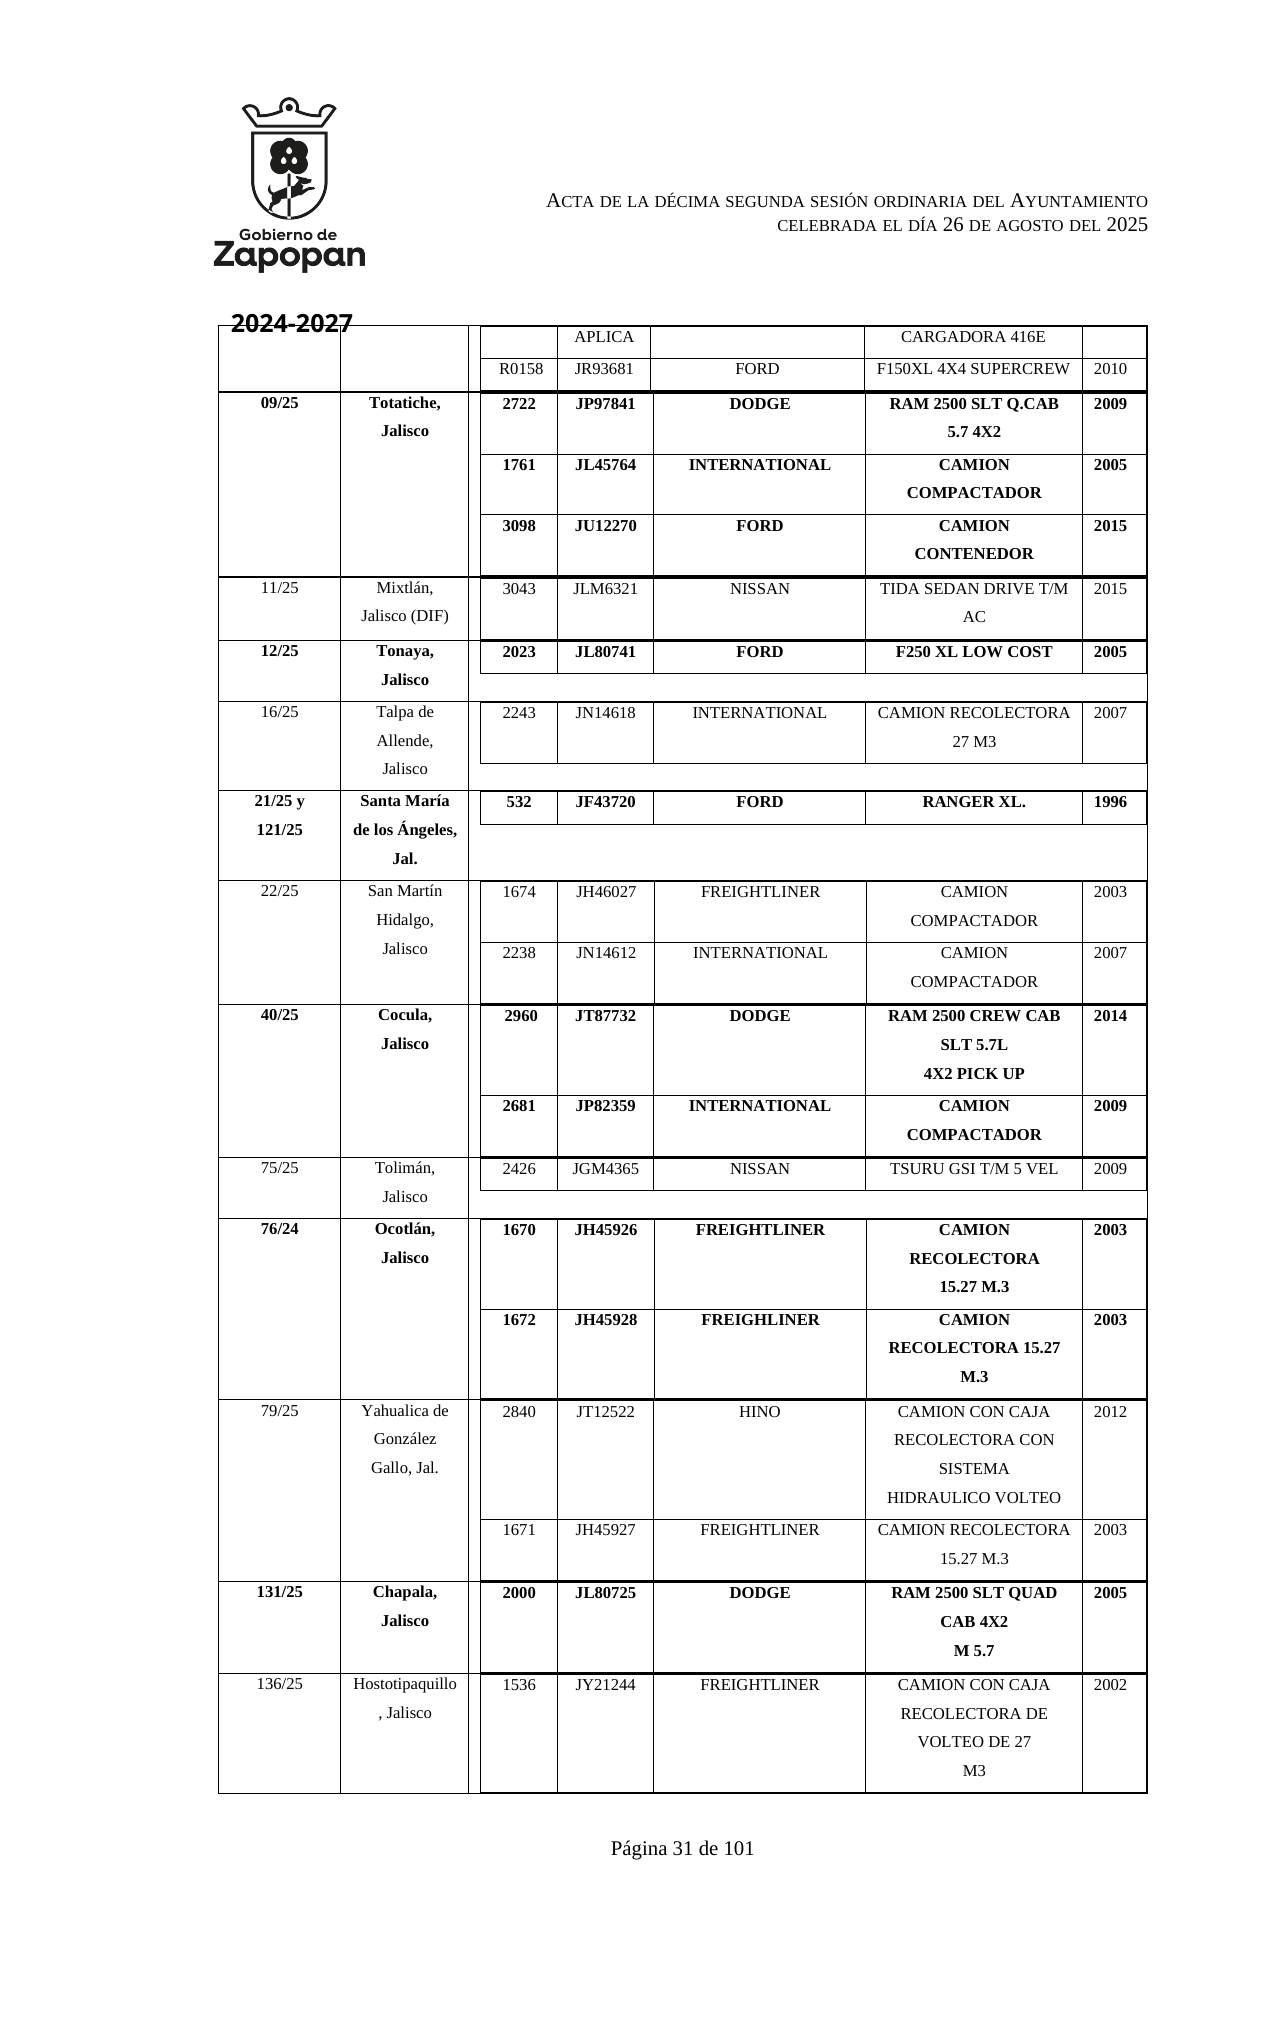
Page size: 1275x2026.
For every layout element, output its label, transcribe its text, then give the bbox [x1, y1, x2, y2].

table_cell Talpa de Allende, Jalisco [341, 702, 468, 790]
table_cell 200/24 [219, 326, 340, 391]
table_cell [866, 1006, 1082, 1095]
table_cell Cocula, Jalisco [341, 1005, 468, 1157]
table_cell [867, 1310, 1082, 1398]
table_cell 12/25 [219, 641, 340, 701]
table_cell [1083, 394, 1146, 454]
table_cell [866, 455, 1082, 514]
table_cell San Martín Hidalgo, Jalisco [341, 881, 468, 1004]
table_cell [655, 1220, 866, 1309]
table_cell [558, 1520, 653, 1580]
table_cell Acatic, Jalisco [341, 326, 468, 391]
table_cell [558, 579, 653, 639]
table_cell [654, 455, 865, 514]
table_cell Santa María de los Ángeles, Jal. [341, 791, 468, 880]
table_cell [481, 1401, 557, 1519]
table_cell [867, 1220, 1082, 1309]
table_cell [558, 359, 650, 390]
table_cell [655, 943, 866, 1003]
table_cell [654, 515, 865, 575]
table_cell 16/25 [219, 702, 340, 790]
table_cell [654, 1520, 865, 1580]
table_cell [866, 515, 1082, 575]
table_cell [655, 882, 866, 942]
table_cell [654, 1583, 865, 1672]
table_cell 76/24 [219, 1219, 340, 1399]
table_cell [481, 394, 557, 454]
table_cell [469, 578, 480, 639]
table_cell Tonaya, Jalisco [341, 641, 468, 701]
table_cell [866, 1675, 1082, 1792]
table_cell [469, 393, 480, 576]
table_cell [481, 1220, 557, 1309]
table_cell [558, 455, 653, 514]
table_cell Totatiche, Jalisco [341, 393, 468, 576]
table_cell [558, 1006, 653, 1095]
table_cell [651, 327, 864, 358]
table_cell [469, 1582, 480, 1673]
table_cell [1083, 1583, 1146, 1672]
table_cell [558, 394, 653, 454]
table_cell Yahualica de González Gallo, Jal. [341, 1400, 468, 1581]
table_cell [1083, 943, 1146, 1003]
table_cell [1083, 1096, 1146, 1156]
table_cell [469, 791, 1147, 880]
table_cell 136/25 [219, 1674, 340, 1793]
picture [213, 97, 365, 273]
table_cell 22/25 [219, 881, 340, 1004]
table_cell [1083, 1310, 1146, 1398]
table_cell [481, 1096, 557, 1156]
table_cell [1083, 882, 1146, 942]
table_cell [866, 1401, 1082, 1519]
table_cell [558, 515, 653, 575]
table_cell 75/25 [219, 1158, 340, 1218]
table_cell [481, 579, 557, 639]
table_cell [866, 394, 1082, 454]
table_cell [866, 579, 1082, 639]
table_cell 11/25 [219, 578, 340, 639]
table_cell [654, 1401, 865, 1519]
table_cell [481, 882, 557, 942]
table_cell [654, 1675, 865, 1792]
table_cell [1083, 327, 1146, 358]
table_cell [1083, 579, 1146, 639]
table_cell [865, 359, 1082, 390]
table_cell [1083, 359, 1146, 390]
table_cell [481, 1310, 557, 1398]
table_cell [558, 1675, 653, 1792]
table_cell [558, 1401, 653, 1519]
table_cell [1083, 1401, 1146, 1519]
table_cell Tolimán, Jalisco [341, 1158, 468, 1218]
table_cell 09/25 [219, 393, 340, 576]
table_cell [1083, 1675, 1146, 1792]
table_cell [654, 1096, 865, 1156]
table_cell [866, 1520, 1082, 1580]
table_cell [481, 1583, 557, 1672]
table_cell Hostotipaquillo, Jalisco [341, 1674, 468, 1793]
table_cell [481, 515, 557, 575]
table_cell [558, 1220, 654, 1309]
table_cell [481, 1520, 557, 1580]
table_cell [654, 579, 865, 639]
table_cell [558, 943, 654, 1003]
table_cell 131/25 [219, 1582, 340, 1673]
table_cell [469, 702, 1147, 790]
table_cell [469, 641, 1147, 701]
table_cell [1083, 1520, 1146, 1580]
table_cell [1083, 455, 1146, 514]
table_cell Chapala, Jalisco [341, 1582, 468, 1673]
table_cell [655, 1310, 866, 1398]
table_cell [558, 1583, 653, 1672]
table_cell [651, 359, 864, 390]
table_cell 40/25 [219, 1005, 340, 1157]
table_cell [867, 943, 1082, 1003]
table_cell [481, 1675, 557, 1792]
table_cell [558, 1096, 653, 1156]
table_cell [558, 327, 650, 358]
table_cell [865, 327, 1082, 358]
table_cell [469, 881, 480, 1004]
table_cell 79/25 [219, 1400, 340, 1581]
table_cell Ocotlán, Jalisco [341, 1219, 468, 1399]
table_cell [481, 359, 557, 390]
table_cell [481, 1006, 557, 1095]
table_cell [1083, 1006, 1146, 1095]
table_cell [558, 1310, 654, 1398]
table_cell 21/25 y 121/25 [219, 791, 340, 880]
table_cell [469, 1219, 480, 1399]
table_cell [866, 1096, 1082, 1156]
table_cell [1083, 515, 1146, 575]
table_cell [469, 1674, 480, 1793]
table_cell [481, 455, 557, 514]
table_cell [866, 1583, 1082, 1672]
table_cell [1083, 1220, 1146, 1309]
table_cell [867, 882, 1082, 942]
table_cell [469, 1400, 480, 1581]
table_cell Mixtlán, Jalisco (DIF) [341, 578, 468, 639]
table_cell [469, 326, 480, 391]
table_cell [481, 943, 557, 1003]
table_cell [558, 882, 654, 942]
table_cell [654, 394, 865, 454]
table_cell [469, 1158, 1147, 1218]
table_cell [469, 1005, 480, 1157]
table_cell [654, 1006, 865, 1095]
table_cell [481, 327, 557, 358]
